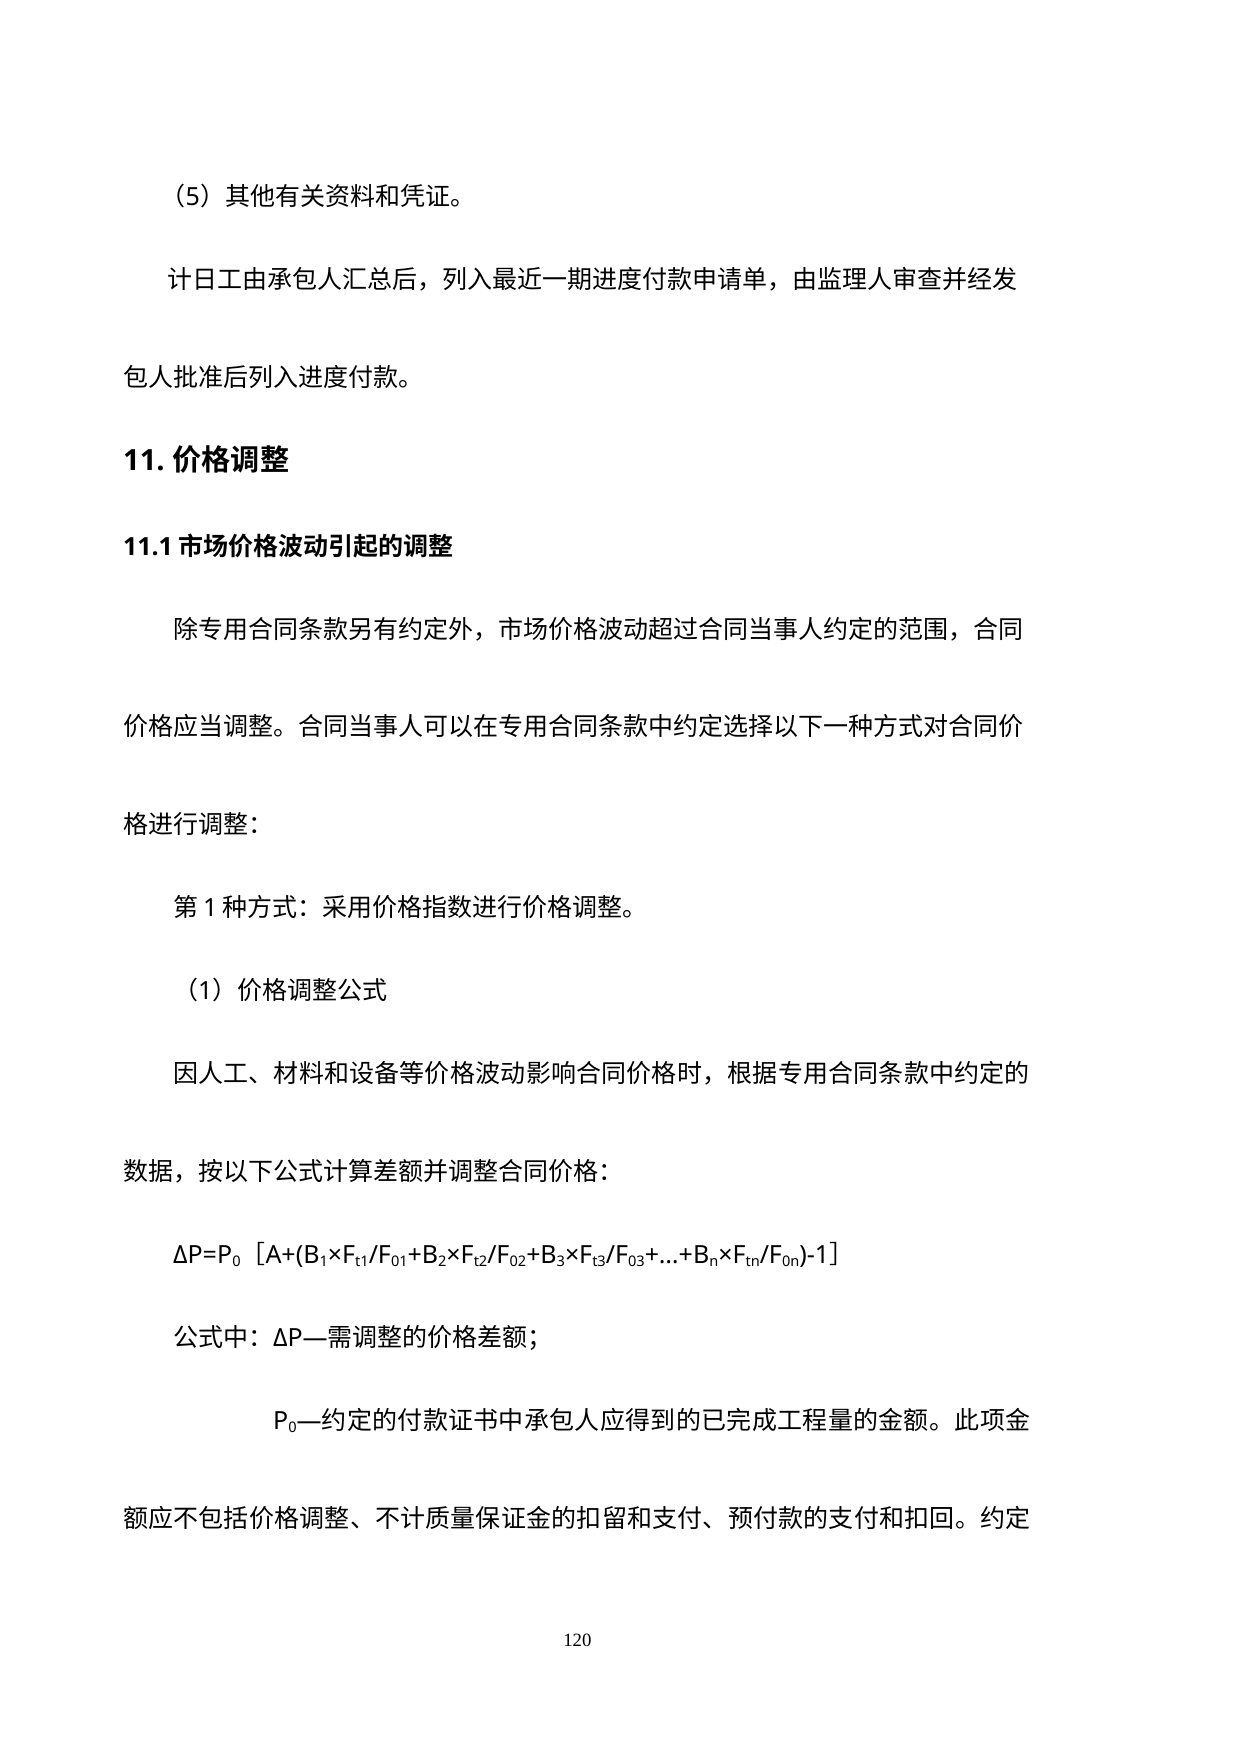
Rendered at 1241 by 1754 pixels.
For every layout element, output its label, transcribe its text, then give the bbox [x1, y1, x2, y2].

text 第1种方式：采用价格指数进行价格调整。 [123, 873, 1031, 938]
text （1）价格调整公式 [123, 956, 1031, 1021]
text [123, 1386, 1031, 1549]
text 因人工、材料和设备等价格波动影响合同价格时，根据专用合同条款中约定的数据，按以下公式计算差额并调整合同价格： [123, 1039, 1031, 1202]
text （5）其他有关资料和凭证。 [123, 162, 1031, 227]
text 公式中：ΔP—需调整的价格差额； [123, 1303, 1031, 1368]
text ΔP=P0［A+(B1×Ft1/F01+B2×Ft2/F02+B3×Ft3/F03+…+Bn×Ftn/F0n)-1］ [123, 1220, 1031, 1285]
subtitle 11. 价格调整 [123, 426, 1031, 491]
text 除专用合同条款另有约定外，市场价格波动超过合同当事人约定的范围，合同价格应当调整。合同当事人可以在专用合同条款中约定选择以下一种方式对合同价格进行调整： [123, 595, 1031, 855]
text 计日工由承包人汇总后，列入最近一期进度付款申请单，由监理人审查并经发包人批准后列入进度付款。 [123, 245, 1031, 408]
subtitle 11.1市场价格波动引起的调整 [123, 512, 1031, 577]
